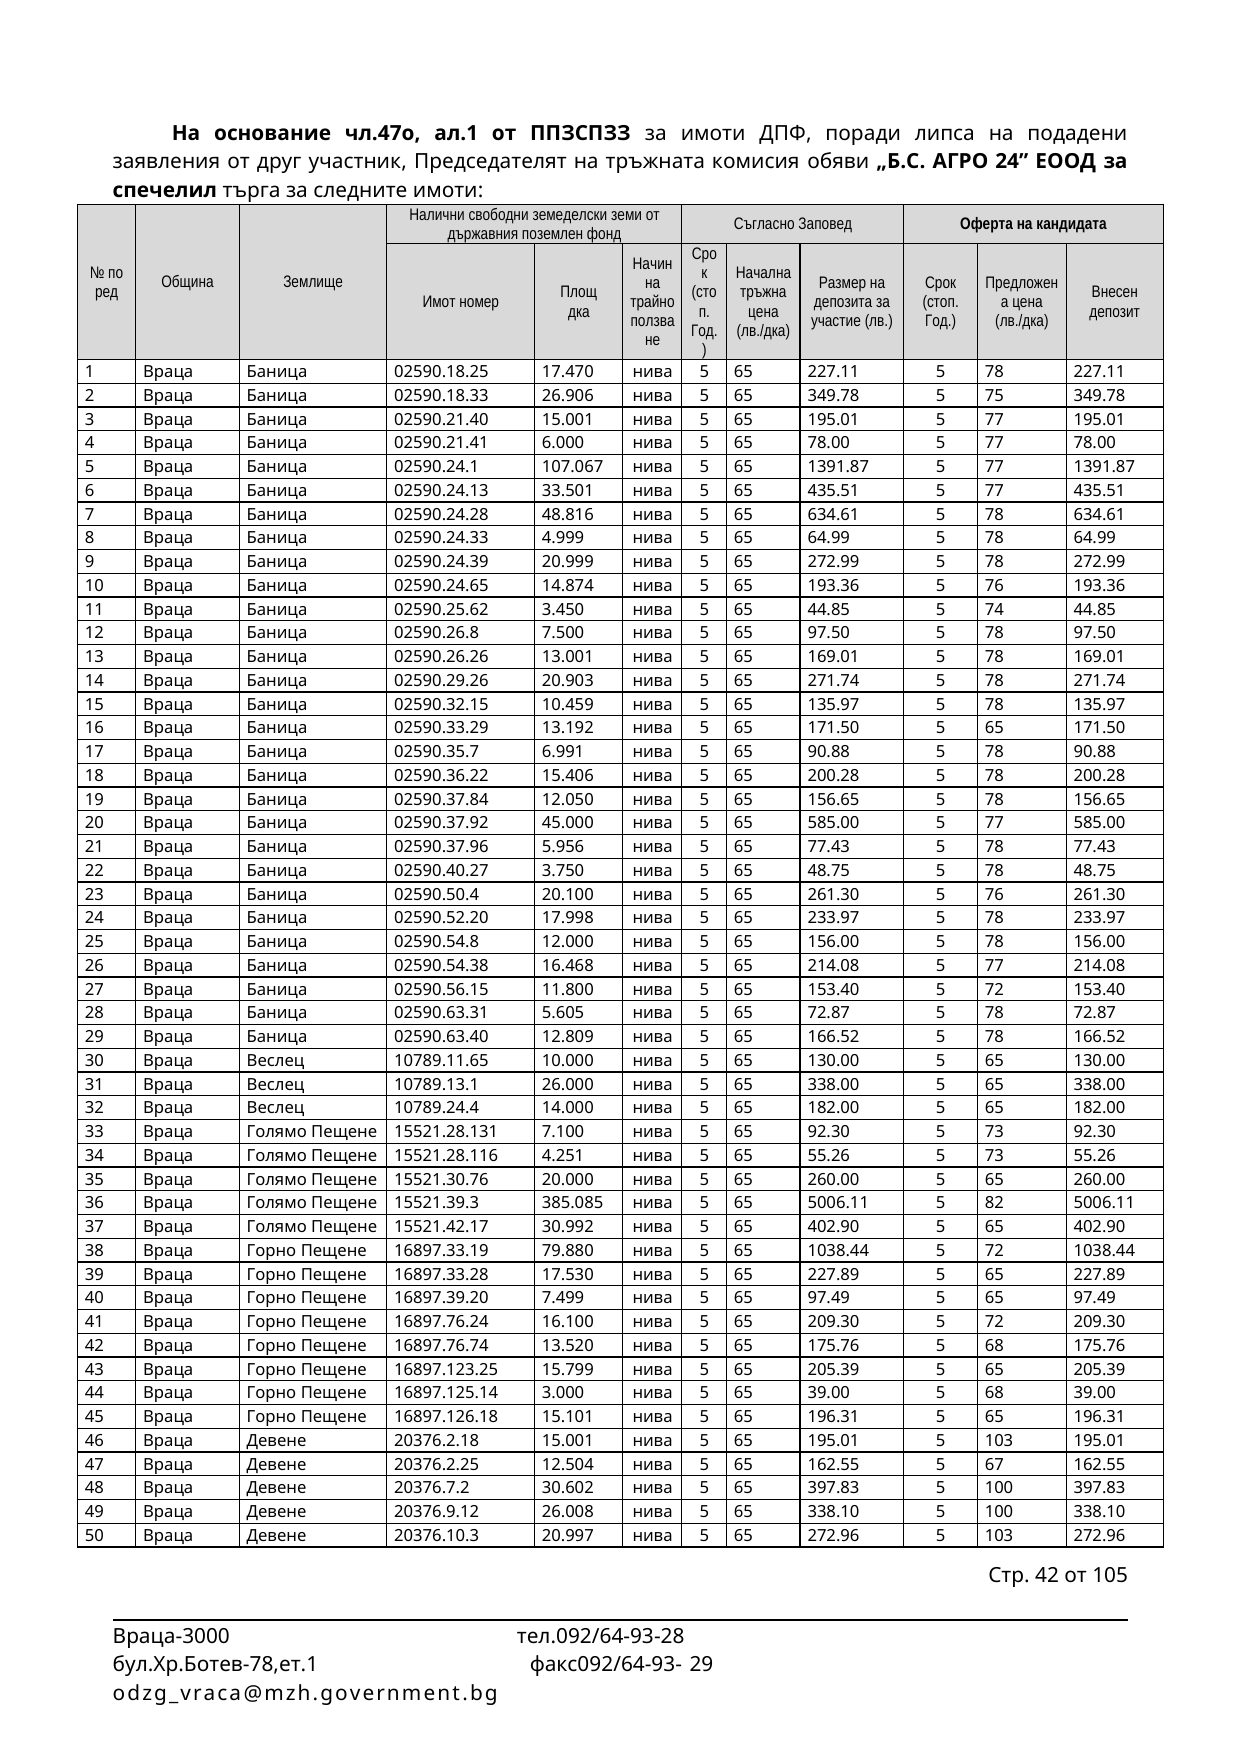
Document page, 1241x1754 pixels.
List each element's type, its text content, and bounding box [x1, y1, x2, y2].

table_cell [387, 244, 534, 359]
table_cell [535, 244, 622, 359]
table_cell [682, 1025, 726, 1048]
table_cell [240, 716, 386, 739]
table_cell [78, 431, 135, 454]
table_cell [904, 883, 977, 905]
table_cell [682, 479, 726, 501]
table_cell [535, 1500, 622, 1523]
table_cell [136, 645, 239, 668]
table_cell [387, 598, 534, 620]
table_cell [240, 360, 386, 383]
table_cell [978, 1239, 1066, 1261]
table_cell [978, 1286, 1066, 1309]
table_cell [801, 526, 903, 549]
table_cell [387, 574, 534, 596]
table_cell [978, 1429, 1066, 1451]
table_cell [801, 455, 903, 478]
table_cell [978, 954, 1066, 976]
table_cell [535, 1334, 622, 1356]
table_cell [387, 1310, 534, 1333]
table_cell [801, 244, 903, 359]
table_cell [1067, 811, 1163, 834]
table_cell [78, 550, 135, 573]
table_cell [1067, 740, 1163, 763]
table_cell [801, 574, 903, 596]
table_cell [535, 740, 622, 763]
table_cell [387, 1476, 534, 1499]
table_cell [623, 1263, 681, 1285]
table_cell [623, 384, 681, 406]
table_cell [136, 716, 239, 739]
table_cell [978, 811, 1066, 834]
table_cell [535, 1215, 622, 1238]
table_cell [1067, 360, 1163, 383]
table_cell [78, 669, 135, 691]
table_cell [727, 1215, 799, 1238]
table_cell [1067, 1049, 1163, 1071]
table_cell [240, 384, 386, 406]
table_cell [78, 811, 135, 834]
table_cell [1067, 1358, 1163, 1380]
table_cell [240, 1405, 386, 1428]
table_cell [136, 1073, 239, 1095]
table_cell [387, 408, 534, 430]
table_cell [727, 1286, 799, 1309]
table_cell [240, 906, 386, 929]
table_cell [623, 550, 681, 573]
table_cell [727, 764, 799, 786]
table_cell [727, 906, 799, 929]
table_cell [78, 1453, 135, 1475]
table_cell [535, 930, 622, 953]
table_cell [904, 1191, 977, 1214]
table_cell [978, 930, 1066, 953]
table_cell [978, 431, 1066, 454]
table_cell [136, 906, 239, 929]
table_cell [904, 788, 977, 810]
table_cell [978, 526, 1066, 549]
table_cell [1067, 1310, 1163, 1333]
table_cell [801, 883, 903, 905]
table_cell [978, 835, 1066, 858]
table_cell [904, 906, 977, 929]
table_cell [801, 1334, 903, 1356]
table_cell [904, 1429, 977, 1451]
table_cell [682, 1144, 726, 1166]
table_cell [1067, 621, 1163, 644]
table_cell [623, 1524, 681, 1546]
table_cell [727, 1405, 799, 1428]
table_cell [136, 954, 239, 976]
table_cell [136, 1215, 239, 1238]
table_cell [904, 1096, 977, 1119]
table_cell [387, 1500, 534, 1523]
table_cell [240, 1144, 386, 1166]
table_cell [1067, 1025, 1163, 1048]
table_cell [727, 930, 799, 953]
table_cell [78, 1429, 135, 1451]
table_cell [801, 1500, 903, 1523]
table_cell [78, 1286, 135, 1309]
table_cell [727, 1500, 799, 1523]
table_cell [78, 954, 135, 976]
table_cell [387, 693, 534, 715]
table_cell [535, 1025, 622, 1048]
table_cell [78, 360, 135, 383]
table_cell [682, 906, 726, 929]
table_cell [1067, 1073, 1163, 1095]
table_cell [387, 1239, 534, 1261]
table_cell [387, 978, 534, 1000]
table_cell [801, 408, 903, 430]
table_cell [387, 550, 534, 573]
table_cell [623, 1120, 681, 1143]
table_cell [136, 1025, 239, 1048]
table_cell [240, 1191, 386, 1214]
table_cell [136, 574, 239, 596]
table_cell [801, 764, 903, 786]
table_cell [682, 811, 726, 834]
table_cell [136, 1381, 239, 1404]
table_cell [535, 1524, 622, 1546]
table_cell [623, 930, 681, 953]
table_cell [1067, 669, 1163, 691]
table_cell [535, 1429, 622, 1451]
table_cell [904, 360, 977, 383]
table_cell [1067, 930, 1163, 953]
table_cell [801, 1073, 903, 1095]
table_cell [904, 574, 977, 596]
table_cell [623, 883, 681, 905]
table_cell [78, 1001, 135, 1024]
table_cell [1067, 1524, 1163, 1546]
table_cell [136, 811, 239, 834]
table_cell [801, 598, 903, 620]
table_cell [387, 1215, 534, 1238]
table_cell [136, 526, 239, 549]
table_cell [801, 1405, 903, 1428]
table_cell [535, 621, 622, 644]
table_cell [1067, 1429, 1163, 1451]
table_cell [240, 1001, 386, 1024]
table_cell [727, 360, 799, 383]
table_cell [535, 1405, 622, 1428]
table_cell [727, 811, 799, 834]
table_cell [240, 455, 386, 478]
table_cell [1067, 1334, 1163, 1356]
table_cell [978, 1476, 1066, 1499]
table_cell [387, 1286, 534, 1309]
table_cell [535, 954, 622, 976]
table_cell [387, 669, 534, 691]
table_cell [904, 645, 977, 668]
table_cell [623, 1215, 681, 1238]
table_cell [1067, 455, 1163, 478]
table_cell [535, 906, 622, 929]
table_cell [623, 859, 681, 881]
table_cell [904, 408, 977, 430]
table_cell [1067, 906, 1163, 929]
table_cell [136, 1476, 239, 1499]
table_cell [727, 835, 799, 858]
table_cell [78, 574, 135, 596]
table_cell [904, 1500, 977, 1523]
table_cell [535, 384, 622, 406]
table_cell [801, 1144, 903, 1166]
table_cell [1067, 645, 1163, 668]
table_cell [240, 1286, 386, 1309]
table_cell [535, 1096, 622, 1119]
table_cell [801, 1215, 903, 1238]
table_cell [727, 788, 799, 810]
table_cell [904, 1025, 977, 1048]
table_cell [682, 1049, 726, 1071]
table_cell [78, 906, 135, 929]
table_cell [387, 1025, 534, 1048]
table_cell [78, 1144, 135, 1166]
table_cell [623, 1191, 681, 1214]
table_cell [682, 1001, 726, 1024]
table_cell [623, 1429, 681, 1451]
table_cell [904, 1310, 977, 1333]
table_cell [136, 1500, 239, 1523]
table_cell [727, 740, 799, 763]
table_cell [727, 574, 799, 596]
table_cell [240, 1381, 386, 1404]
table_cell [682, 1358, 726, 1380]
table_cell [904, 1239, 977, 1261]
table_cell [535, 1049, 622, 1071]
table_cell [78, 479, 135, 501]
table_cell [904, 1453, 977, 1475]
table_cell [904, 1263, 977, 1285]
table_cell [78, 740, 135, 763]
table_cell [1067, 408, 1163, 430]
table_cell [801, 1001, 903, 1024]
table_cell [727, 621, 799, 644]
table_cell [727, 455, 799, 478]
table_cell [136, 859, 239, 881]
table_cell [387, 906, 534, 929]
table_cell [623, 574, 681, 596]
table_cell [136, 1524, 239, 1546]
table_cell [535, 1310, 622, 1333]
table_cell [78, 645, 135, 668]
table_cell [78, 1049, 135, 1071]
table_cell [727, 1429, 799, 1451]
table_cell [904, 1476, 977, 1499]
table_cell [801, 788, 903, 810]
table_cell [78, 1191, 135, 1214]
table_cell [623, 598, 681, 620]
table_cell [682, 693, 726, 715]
text На основание чл.47о, ал.1 от ППЗСПЗЗ за имоти ДПФ, поради липса на подадени заявления от друг участник, Председателят на тръжната комисия обяви „Б.С. АГРО 24” ЕООД за спечелил търга за следните имоти: [112, 118, 1128, 203]
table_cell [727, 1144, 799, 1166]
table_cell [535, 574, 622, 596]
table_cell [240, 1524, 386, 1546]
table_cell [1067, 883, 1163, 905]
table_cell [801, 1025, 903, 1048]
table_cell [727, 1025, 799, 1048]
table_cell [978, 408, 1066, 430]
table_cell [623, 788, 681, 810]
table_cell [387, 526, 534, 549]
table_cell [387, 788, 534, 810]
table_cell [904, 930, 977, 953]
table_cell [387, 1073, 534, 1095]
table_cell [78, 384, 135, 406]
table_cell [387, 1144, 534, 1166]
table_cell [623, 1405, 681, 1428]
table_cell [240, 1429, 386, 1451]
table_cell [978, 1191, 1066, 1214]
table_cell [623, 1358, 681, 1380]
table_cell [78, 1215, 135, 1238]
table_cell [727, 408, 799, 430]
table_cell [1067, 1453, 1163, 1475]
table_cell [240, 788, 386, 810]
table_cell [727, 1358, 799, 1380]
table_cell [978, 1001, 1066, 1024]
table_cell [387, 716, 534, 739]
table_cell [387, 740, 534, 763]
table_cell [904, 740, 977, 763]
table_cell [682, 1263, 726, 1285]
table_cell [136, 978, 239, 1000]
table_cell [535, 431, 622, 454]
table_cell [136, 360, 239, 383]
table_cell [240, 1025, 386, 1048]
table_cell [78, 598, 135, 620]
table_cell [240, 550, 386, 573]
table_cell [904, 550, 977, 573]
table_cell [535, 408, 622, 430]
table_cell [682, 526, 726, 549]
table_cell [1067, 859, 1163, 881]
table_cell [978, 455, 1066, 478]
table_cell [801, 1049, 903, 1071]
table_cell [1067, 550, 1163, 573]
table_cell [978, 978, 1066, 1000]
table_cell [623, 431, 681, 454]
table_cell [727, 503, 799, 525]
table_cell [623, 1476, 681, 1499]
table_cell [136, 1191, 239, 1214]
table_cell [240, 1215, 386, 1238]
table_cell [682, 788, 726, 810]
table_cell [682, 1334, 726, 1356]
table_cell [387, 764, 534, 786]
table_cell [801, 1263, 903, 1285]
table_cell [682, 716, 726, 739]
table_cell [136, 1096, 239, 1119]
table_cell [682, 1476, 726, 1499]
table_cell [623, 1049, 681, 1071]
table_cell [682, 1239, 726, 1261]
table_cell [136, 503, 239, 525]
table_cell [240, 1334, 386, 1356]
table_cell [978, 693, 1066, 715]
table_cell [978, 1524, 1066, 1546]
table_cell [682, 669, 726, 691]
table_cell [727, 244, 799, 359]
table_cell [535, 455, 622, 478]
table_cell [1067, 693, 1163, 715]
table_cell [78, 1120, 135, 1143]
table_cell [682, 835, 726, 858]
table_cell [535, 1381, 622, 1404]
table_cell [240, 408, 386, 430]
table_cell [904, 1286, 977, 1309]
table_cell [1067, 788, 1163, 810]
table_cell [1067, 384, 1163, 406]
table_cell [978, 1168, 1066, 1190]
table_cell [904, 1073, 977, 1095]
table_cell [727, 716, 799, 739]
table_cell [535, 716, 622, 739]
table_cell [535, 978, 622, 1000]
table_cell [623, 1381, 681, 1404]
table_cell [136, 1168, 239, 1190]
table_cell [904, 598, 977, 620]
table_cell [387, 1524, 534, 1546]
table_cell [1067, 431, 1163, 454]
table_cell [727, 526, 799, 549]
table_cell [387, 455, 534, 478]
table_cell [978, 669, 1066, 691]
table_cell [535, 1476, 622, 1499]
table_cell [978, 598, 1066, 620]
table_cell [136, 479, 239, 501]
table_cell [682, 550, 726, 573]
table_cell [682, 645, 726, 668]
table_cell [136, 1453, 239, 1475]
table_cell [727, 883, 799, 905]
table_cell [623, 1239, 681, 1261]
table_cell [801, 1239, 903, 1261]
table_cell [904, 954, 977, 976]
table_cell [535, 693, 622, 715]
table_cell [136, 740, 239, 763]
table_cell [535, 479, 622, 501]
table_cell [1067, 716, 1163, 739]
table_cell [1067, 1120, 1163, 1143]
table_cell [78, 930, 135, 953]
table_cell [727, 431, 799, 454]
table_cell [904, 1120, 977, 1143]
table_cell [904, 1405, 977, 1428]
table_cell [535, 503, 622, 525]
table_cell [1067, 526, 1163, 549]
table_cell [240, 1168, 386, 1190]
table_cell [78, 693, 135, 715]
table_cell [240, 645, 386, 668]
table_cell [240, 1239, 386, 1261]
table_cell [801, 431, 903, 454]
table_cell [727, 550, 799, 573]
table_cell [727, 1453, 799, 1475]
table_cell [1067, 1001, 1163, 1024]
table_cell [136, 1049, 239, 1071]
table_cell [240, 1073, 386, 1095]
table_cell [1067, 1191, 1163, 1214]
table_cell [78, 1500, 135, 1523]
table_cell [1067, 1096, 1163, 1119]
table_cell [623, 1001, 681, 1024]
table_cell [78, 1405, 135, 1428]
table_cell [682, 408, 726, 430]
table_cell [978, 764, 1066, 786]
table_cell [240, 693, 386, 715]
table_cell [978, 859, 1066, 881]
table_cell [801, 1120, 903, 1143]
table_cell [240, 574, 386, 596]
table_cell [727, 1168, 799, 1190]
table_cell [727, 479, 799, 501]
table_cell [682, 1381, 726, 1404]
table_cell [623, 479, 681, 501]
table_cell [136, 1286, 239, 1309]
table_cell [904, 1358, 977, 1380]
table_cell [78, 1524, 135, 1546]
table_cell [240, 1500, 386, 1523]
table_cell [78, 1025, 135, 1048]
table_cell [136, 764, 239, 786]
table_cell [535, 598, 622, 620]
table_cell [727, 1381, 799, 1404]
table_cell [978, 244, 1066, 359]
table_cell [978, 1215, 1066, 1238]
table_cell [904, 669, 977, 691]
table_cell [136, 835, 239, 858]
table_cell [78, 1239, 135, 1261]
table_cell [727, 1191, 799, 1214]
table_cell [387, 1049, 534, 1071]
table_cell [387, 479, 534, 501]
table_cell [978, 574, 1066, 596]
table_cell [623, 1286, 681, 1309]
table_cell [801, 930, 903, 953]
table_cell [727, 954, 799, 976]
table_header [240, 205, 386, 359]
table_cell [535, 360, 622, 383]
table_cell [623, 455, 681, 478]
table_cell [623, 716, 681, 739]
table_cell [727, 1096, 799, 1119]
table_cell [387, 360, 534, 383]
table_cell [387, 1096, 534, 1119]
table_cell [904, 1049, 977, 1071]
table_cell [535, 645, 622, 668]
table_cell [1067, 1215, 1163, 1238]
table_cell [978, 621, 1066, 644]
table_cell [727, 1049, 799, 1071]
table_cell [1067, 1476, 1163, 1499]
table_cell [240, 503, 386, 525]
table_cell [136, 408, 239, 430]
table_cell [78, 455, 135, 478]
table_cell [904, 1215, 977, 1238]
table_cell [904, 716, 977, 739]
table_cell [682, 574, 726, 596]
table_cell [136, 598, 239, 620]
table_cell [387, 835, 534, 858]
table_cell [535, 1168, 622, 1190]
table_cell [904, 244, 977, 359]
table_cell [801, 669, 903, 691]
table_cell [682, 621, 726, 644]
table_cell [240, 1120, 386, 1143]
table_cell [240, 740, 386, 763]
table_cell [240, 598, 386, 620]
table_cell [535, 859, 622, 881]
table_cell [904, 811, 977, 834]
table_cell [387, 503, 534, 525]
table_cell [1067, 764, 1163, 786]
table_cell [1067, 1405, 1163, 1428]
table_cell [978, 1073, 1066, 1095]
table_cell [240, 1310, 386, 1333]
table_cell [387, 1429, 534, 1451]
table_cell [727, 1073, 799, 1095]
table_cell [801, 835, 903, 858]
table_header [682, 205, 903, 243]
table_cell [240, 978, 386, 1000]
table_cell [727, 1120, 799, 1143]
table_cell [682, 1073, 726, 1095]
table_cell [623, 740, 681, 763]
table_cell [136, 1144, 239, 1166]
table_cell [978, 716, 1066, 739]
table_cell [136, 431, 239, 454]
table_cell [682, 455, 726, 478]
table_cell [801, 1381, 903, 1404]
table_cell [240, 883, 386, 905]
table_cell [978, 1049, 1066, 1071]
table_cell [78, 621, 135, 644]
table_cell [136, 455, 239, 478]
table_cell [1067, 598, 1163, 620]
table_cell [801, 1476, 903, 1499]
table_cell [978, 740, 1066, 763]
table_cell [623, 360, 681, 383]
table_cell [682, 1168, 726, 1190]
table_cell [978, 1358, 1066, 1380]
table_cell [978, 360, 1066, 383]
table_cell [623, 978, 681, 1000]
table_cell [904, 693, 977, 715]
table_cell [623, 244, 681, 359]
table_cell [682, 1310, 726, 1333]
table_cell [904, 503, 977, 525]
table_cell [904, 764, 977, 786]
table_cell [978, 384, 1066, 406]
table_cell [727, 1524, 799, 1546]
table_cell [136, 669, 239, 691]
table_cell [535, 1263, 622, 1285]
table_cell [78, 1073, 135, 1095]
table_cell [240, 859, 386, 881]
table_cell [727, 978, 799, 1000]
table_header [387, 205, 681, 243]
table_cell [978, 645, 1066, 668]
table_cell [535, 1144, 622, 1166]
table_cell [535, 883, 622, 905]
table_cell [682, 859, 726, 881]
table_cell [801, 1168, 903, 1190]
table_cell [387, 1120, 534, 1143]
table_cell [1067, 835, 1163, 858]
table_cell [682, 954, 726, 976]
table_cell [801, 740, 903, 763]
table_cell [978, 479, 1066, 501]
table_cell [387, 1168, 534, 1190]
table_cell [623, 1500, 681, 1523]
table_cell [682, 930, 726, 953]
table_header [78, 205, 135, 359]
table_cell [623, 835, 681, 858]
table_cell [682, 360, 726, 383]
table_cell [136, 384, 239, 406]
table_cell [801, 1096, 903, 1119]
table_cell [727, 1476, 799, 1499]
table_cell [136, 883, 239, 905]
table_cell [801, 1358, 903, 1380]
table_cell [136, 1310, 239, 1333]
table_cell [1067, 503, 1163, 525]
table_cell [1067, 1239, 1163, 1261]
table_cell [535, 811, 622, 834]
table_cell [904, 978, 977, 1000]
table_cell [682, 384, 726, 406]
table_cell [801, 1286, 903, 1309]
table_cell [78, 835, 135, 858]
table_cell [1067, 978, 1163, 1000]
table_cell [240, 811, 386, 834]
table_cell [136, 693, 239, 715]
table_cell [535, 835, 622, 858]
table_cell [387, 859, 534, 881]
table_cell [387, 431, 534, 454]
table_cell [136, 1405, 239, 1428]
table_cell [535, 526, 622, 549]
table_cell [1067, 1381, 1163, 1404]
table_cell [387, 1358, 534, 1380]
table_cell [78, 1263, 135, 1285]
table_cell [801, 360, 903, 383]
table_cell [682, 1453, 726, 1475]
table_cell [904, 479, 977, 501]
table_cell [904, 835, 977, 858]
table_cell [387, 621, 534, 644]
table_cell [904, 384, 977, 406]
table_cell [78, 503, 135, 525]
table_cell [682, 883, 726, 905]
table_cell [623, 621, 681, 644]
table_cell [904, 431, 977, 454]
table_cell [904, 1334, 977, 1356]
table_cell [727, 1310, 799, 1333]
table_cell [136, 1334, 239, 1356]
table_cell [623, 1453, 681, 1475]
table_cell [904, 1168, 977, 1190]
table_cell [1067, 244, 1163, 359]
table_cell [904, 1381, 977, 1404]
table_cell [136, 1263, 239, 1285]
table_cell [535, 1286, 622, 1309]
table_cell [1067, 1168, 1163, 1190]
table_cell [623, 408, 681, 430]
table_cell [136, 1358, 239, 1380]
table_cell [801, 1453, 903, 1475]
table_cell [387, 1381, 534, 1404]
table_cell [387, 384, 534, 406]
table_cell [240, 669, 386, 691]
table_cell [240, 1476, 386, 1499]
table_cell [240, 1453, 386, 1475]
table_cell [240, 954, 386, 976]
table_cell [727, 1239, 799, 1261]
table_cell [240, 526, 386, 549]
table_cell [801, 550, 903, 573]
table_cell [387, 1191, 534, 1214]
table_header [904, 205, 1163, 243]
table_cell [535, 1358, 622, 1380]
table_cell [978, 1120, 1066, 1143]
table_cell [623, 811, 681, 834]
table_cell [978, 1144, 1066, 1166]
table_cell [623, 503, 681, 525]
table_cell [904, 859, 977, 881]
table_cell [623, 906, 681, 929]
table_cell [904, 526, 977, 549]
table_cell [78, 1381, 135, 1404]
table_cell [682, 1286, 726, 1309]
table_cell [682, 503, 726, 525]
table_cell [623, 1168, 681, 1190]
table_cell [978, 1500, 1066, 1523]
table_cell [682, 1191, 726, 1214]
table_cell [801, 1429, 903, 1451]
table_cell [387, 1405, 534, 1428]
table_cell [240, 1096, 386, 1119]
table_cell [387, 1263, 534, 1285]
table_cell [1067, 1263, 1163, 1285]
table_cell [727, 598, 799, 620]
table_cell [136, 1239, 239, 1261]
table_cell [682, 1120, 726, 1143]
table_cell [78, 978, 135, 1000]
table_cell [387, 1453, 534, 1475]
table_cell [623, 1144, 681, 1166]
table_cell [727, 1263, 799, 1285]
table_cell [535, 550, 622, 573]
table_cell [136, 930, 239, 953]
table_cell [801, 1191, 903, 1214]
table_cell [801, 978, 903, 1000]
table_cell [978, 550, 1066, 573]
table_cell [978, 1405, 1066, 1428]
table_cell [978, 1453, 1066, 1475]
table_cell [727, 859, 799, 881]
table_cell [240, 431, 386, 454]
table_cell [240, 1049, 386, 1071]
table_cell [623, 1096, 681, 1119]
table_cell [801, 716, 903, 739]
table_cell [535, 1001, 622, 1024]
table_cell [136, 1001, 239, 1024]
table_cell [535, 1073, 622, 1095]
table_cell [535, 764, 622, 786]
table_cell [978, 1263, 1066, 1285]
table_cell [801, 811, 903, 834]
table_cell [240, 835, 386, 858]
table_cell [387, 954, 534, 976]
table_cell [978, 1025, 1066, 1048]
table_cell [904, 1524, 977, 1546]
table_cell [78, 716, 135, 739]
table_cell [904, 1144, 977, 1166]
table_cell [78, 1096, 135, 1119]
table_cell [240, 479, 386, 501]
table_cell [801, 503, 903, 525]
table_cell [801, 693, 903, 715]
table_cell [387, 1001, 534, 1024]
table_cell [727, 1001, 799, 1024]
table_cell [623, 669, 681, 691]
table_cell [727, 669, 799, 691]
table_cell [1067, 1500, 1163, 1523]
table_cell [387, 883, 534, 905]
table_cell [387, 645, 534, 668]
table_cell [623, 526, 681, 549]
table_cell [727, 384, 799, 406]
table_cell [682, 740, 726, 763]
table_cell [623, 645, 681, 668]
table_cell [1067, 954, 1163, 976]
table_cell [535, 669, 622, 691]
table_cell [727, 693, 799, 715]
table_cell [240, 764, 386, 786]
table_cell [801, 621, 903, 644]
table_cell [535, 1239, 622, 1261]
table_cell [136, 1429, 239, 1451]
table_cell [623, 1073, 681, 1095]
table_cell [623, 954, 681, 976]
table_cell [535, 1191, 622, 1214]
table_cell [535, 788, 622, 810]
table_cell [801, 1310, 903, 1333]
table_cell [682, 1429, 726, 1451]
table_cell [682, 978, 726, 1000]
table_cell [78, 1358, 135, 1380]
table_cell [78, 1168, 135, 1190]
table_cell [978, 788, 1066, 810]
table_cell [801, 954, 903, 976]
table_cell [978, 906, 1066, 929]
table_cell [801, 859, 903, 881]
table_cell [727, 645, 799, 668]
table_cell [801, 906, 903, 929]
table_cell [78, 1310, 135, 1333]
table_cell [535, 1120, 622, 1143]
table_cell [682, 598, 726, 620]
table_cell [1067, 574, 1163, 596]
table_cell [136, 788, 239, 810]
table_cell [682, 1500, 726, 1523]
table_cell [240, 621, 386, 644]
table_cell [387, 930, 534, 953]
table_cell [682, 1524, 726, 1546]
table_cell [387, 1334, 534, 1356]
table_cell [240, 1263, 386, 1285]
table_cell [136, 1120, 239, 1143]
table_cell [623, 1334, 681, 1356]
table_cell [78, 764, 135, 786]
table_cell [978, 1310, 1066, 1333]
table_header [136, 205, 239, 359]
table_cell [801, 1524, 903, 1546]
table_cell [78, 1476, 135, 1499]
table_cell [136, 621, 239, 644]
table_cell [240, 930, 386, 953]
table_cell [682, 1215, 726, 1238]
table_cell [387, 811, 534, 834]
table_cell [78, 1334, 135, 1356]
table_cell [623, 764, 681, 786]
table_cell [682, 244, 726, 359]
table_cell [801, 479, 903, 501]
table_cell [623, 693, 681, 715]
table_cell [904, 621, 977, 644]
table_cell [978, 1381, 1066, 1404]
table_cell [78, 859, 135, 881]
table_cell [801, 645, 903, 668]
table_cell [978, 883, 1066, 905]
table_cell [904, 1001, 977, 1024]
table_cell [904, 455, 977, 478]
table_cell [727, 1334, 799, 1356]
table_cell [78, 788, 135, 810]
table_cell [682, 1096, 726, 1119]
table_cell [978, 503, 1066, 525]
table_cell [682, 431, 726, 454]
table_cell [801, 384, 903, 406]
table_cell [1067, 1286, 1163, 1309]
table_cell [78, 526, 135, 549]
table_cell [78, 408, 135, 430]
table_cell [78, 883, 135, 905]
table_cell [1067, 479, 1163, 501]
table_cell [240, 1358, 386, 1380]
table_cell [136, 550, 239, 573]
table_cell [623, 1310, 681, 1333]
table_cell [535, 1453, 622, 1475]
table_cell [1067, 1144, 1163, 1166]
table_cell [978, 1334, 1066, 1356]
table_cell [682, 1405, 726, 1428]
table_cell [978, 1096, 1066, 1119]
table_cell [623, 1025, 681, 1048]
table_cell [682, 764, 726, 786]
